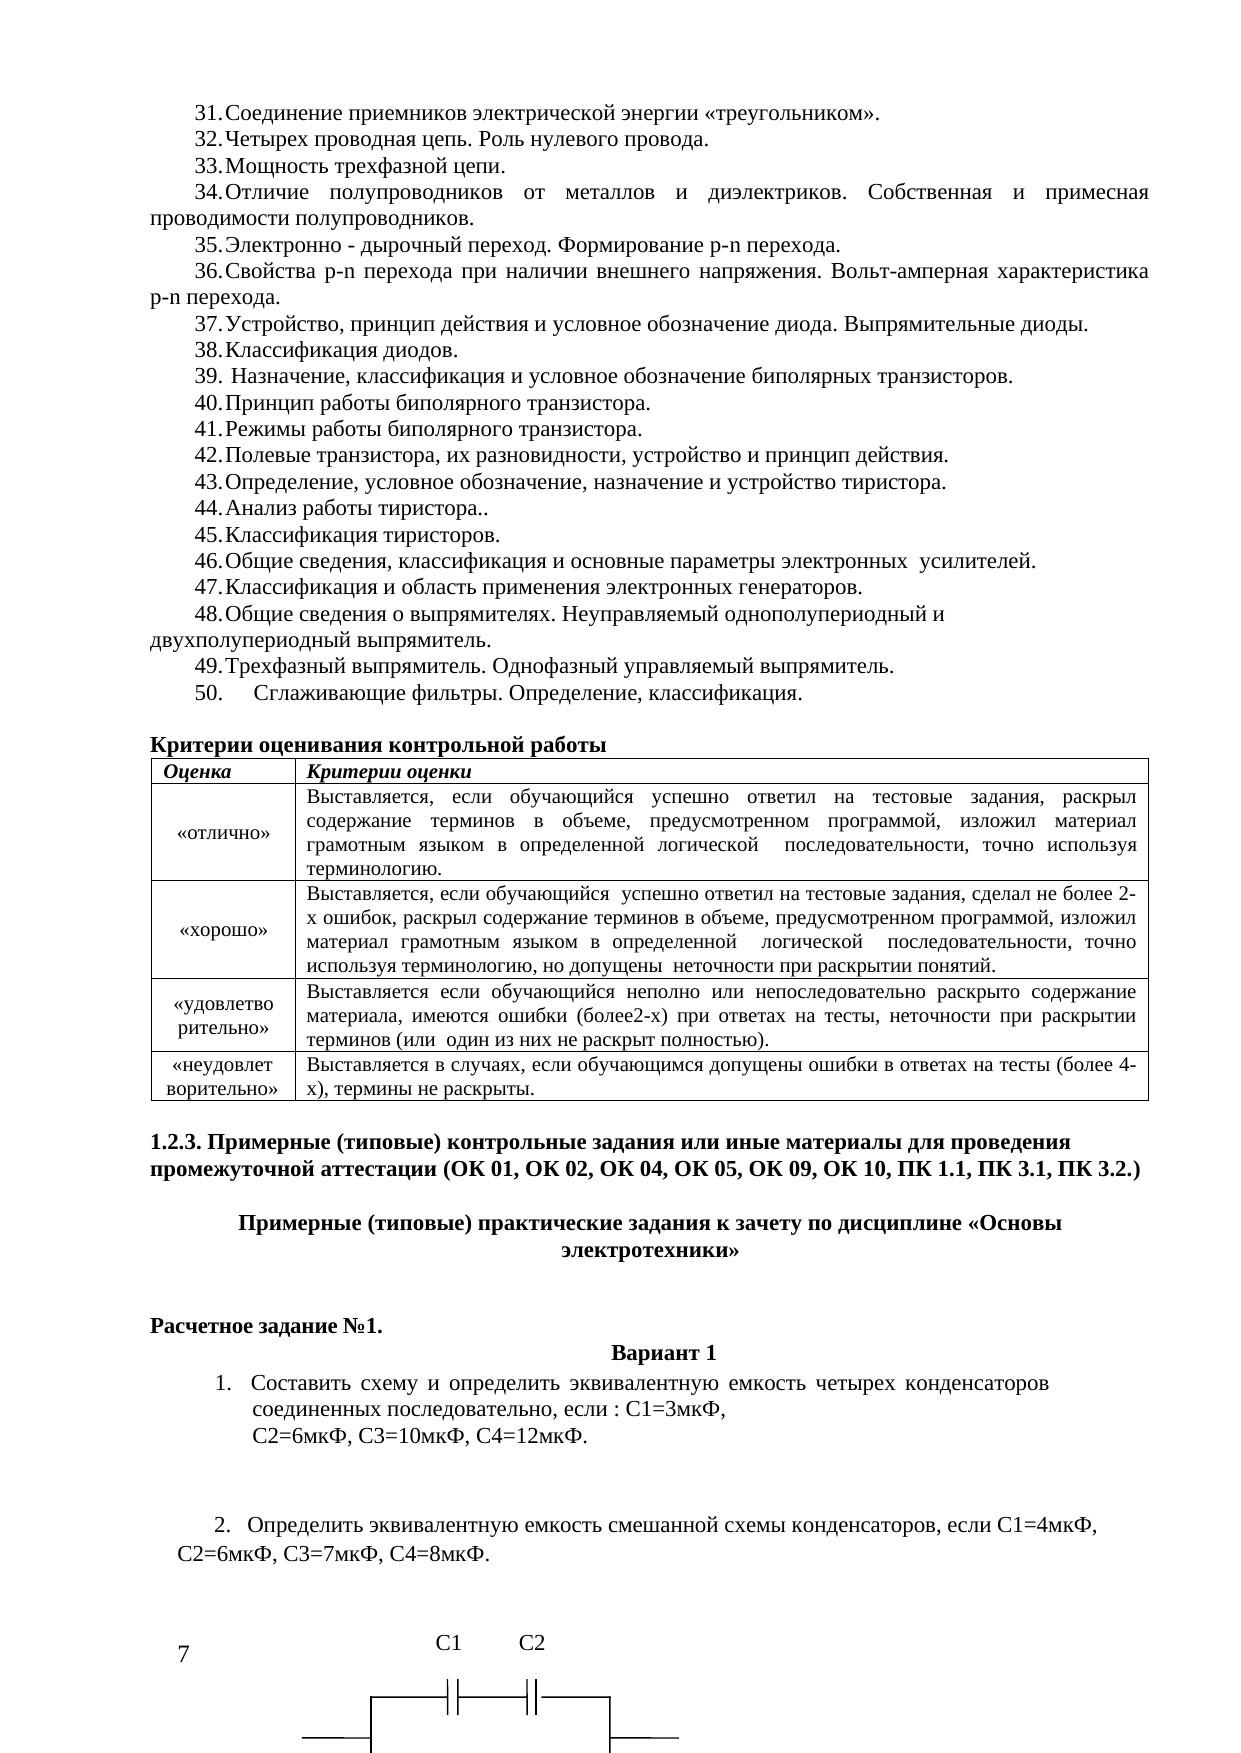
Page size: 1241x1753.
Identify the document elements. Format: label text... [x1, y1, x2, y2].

text Критерии оценивания контрольной работы [150, 731, 1151, 758]
text Вариант 1 [150, 1339, 1178, 1365]
list Режимы работы биполярного транзистора. [150, 415, 1151, 442]
list Общие сведения о выпрямителях. Неуправляемый однополупериодный и двухполупериодный выпрямитель. [150, 600, 1151, 652]
table_cell «отлично» [152, 784, 295, 880]
table_header Оценка [152, 759, 295, 783]
list Принцип работы биполярного транзистора. [150, 389, 1151, 415]
list Составить схему и определить эквивалентную емкость четырех конденсаторов соединенных последовательно, если : C1=3мкФ, [214, 1370, 1051, 1422]
list Сглаживающие фильтры. Определение, классификация. [150, 679, 1151, 705]
list Назначение, классификация и условное обозначение биполярных транзисторов. [150, 362, 1151, 389]
list Классификация тиристоров. [150, 521, 1151, 547]
list Соединение приемников электрической энергии «треугольником». [150, 99, 1151, 125]
table_cell «хорошо» [152, 881, 295, 977]
list Устройство, принцип действия и условное обозначение диода. Выпрямительные диоды. [150, 310, 1151, 336]
list Классификация диодов. [150, 336, 1151, 362]
table_cell Выставляется, если обучающийся успешно ответил на тестовые задания, раскрыл содержание терминов в объеме, предусмотренном программой, изложил материал грамотным языком в определенной логической последовательности, точно используя терминологию. [296, 784, 1148, 880]
text 1.2.3. Примерные (типовые) контрольные задания или иные материалы для проведения промежуточной аттестации (ОК 01, ОК 02, ОК 04, ОК 05, ОК 09, ОК 10, ПК 1.1, ПК 3.1, ПК 3.2.) [150, 1128, 1151, 1182]
list Анализ работы тиристора.. [150, 494, 1151, 521]
list Определение, условное обозначение, назначение и устройство тиристора. [150, 468, 1151, 494]
text С1 С2 [435, 1629, 1151, 1655]
table_cell Выставляется если обучающийся неполно или непоследовательно раскрыто содержание материала, имеются ошибки (более2-х) при ответах на тесты, неточности при раскрытии терминов (или один из них не раскрыт полностью). [296, 979, 1148, 1051]
table_cell Выставляется, если обучающийся успешно ответил на тестовые задания, сделал не более 2-х ошибок, раскрыл содержание терминов в объеме, предусмотренном программой, изложил материал грамотным языком в определенной логической последовательности, точно используя терминологию, но допущены неточности при раскрытии понятий. [296, 881, 1148, 977]
text Расчетное задание №1. [150, 1312, 1151, 1339]
text Примерные (типовые) практические задания к зачету по дисциплине «Основы электротехники» [150, 1209, 1151, 1262]
list Классификация и область применения электронных генераторов. [150, 573, 1151, 600]
list Электронно - дырочный переход. Формирование р-n перехода. [150, 231, 1151, 257]
list Отличие полупроводников от металлов и диэлектриков. Собственная и примесная проводимости полупроводников. [150, 178, 1151, 231]
list Четырех проводная цепь. Роль нулевого провода. [150, 125, 1151, 152]
list Трехфазный выпрямитель. Однофазный управляемый выпрямитель. [150, 652, 1151, 679]
list Полевые транзистора, их разновидности, устройство и принцип действия. [150, 442, 1151, 468]
list Общие сведения, классификация и основные параметры электронных усилителей. [150, 547, 1151, 573]
list Определить эквивалентную емкость смешанной схемы конденсаторов, если C1=4мкФ, С2=6мкФ, С3=7мкФ, С4=8мкФ. [177, 1511, 1148, 1567]
table_cell «удовлетво рительно» [152, 979, 295, 1051]
text С2=6мкФ, С3=10мкФ, С4=12мкФ. [252, 1422, 1151, 1448]
list Мощность трехфазной цепи. [150, 152, 1151, 178]
table_cell «неудовлет ворительно» [152, 1052, 295, 1100]
list Свойства р-n перехода при наличии внешнего напряжения. Вольт-амперная характеристика р-n перехода. [150, 257, 1151, 310]
table_header Критерии оценки [296, 759, 1148, 783]
table_cell Выставляется в случаях, если обучающимся допущены ошибки в ответах на тесты (более 4-х), термины не раскрыты. [296, 1052, 1148, 1100]
